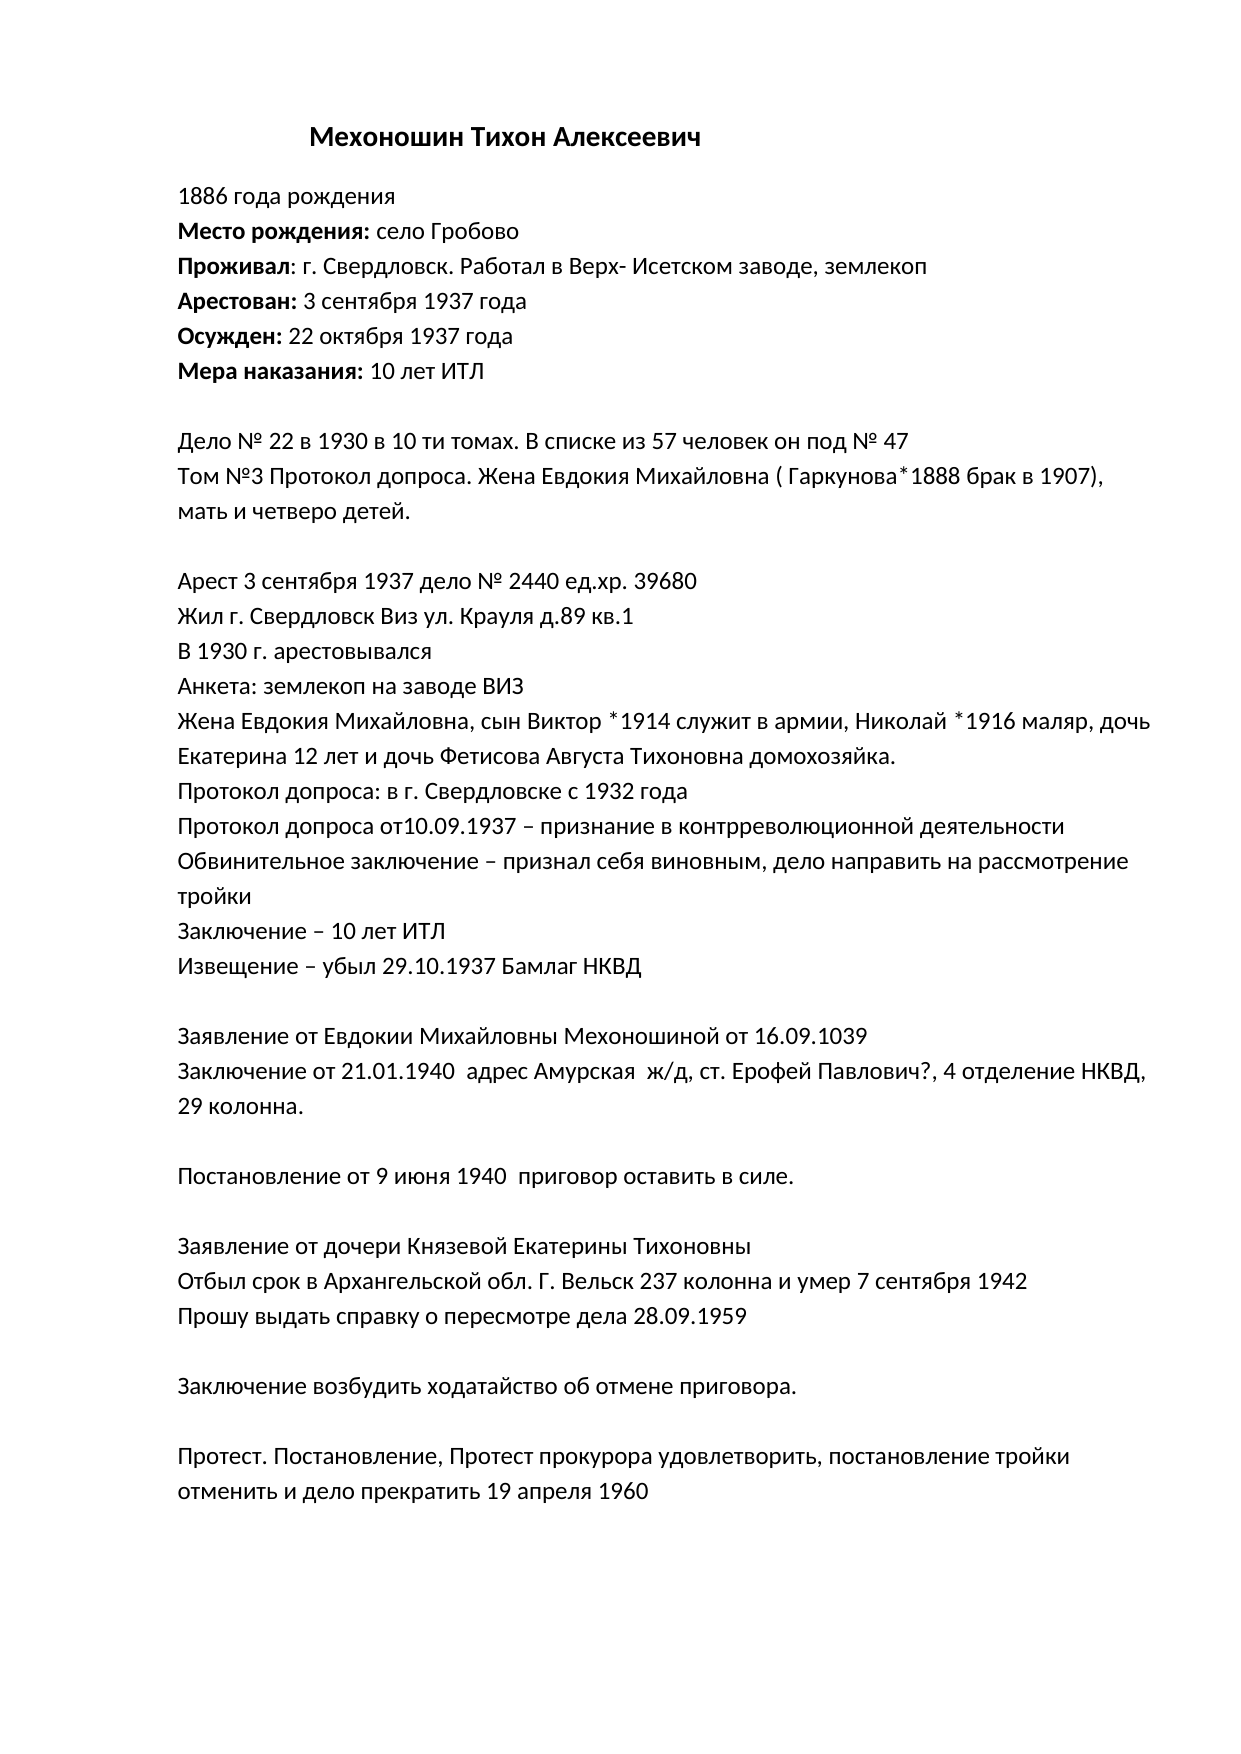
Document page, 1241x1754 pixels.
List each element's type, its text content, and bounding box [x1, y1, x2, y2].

text Анкета: землекоп на заводе ВИЗ [177, 670, 1152, 700]
text В 1930 г. арестовывался [177, 635, 1152, 665]
text Том №3 Протокол допроса. Жена Евдокия Михайловна ( Гаркунова*1888 брак в 1907), мать и четверо детей. [177, 460, 1152, 525]
text Жена Евдокия Михайловна, сын Виктор *1914 служит в армии, Николай *1916 маляр, дочь Екатерина 12 лет и дочь Фетисова Августа Тихоновна домохозяйка. [177, 705, 1152, 770]
text Заявление от дочери Князевой Екатерины Тихоновны [177, 1230, 1152, 1260]
text Заключение возбудить ходатайство об отмене приговора. [177, 1370, 1152, 1400]
text Заключение – 10 лет ИТЛ [177, 915, 1152, 945]
text Извещение – убыл 29.10.1937 Бамлаг НКВД [177, 950, 1152, 980]
text Заключение от 21.01.1940 адрес Амурская ж/д, ст. Ерофей Павлович?, 4 отделение НКВД, 29 колонна. [177, 1055, 1152, 1120]
text Протокол допроса от10.09.1937 – признание в контрреволюционной деятельности [177, 810, 1152, 840]
text Заявление от Евдокии Михайловны Мехоношиной от 16.09.1039 [177, 1020, 1152, 1050]
text 1886 года рождения [177, 180, 1152, 210]
text Жил г. Свердловск Виз ул. Крауля д.89 кв.1 [177, 600, 1152, 630]
text Арестован: 3 сентября 1937 года [177, 285, 1152, 315]
text Дело № 22 в 1930 в 10 ти томах. В списке из 57 человек он под № 47 [177, 425, 1152, 455]
text Отбыл срок в Архангельской обл. Г. Вельск 237 колонна и умер 7 сентября 1942 [177, 1265, 1152, 1295]
text Прошу выдать справку о пересмотре дела 28.09.1959 [177, 1300, 1152, 1330]
text Мера наказания: 10 лет ИТЛ [177, 355, 1152, 385]
text Проживал: г. Свердловск. Работал в Верх- Исетском заводе, землекоп [177, 250, 1152, 280]
text Мехоношин Тихон Алексеевич [177, 118, 1152, 154]
text Постановление от 9 июня 1940 приговор оставить в силе. [177, 1160, 1152, 1190]
text Арест 3 сентября 1937 дело № 2440 ед.хр. 39680 [177, 565, 1152, 595]
text Место рождения: село Гробово [177, 215, 1152, 245]
text Осужден: 22 октября 1937 года [177, 320, 1152, 350]
text Обвинительное заключение – признал себя виновным, дело направить на рассмотрение тройки [177, 845, 1152, 910]
text Протокол допроса: в г. Свердловске с 1932 года [177, 775, 1152, 805]
text Протест. Постановление, Протест прокурора удовлетворить, постановление тройки отменить и дело прекратить 19 апреля 1960 [177, 1440, 1152, 1505]
